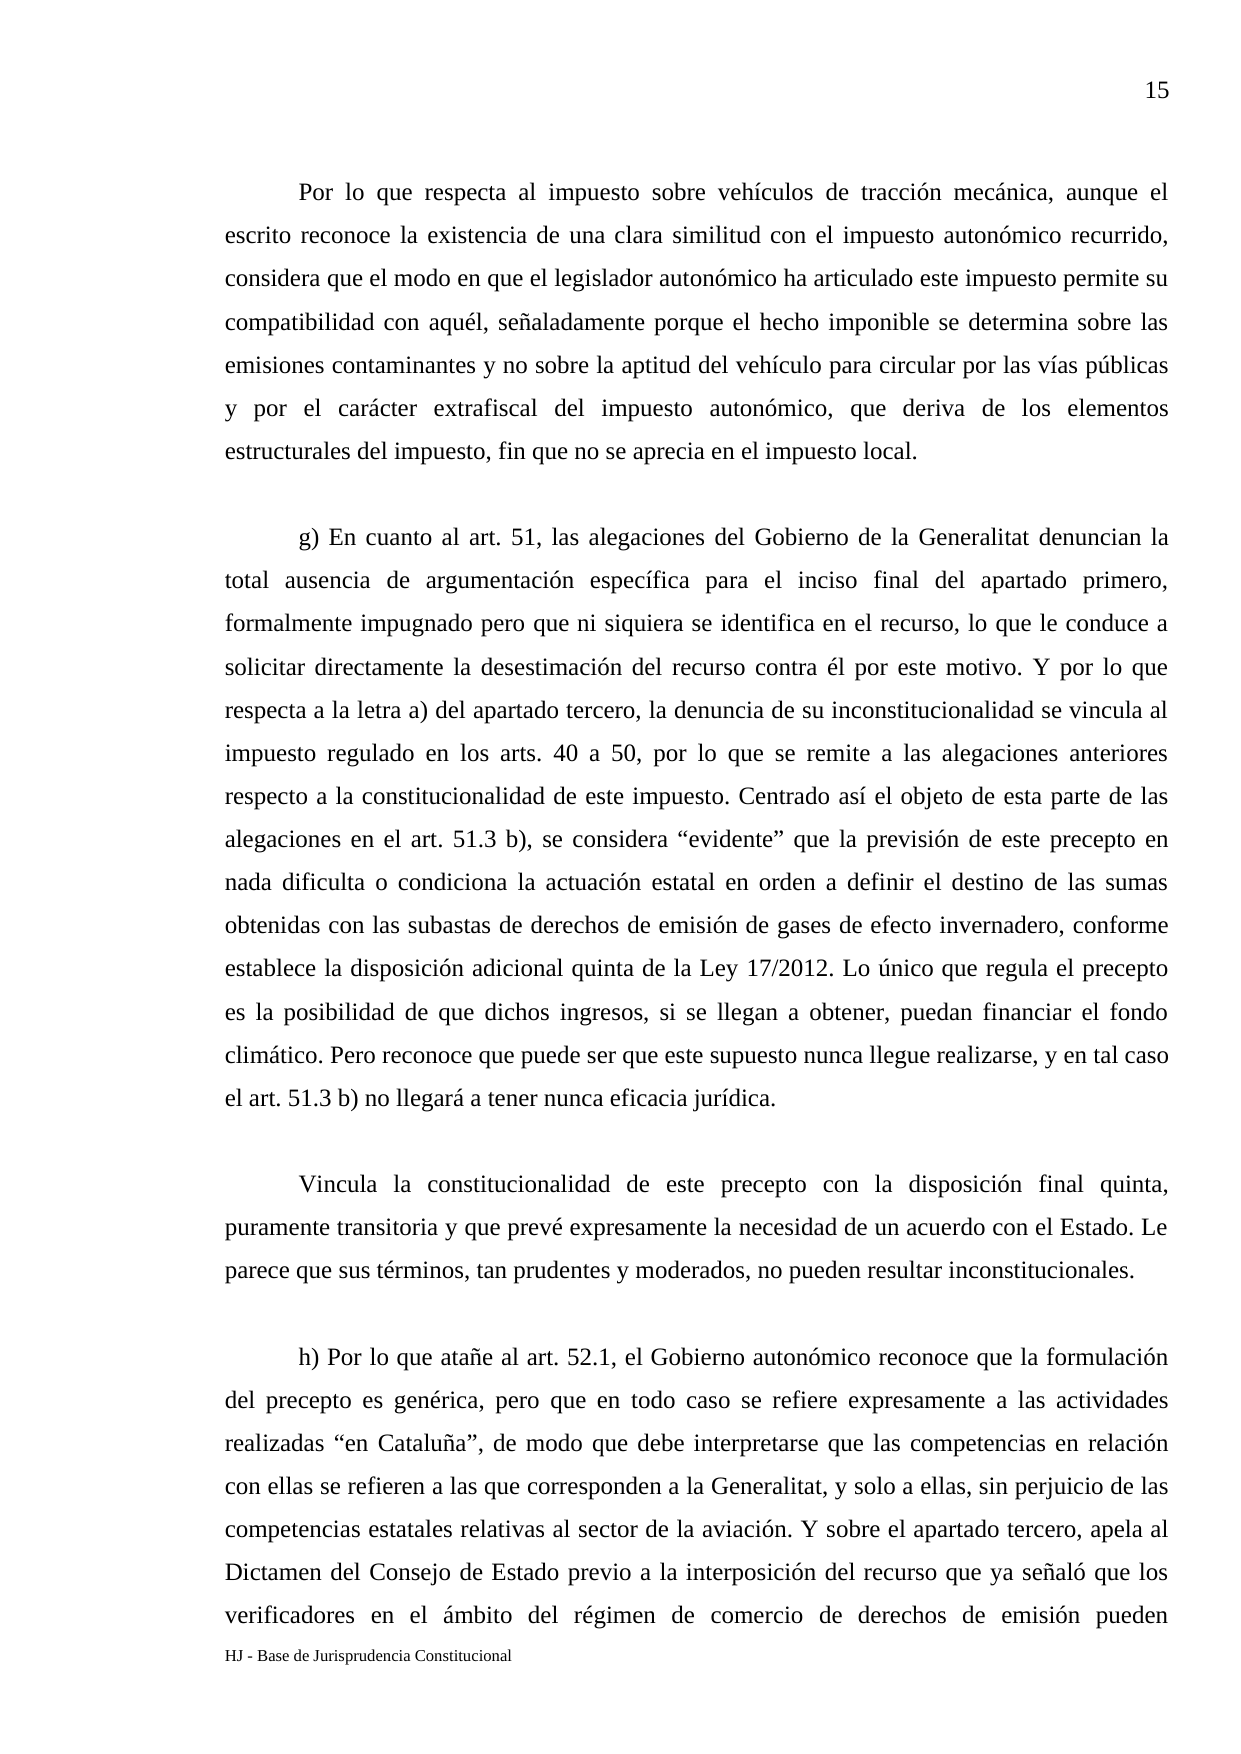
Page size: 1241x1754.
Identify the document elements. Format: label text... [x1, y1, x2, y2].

text Vincula la constitucionalidad de este precepto con la disposición final quinta, puramente transitoria y que prevé expresamente la necesidad de un acuerdo con el Estado. Le parece que sus términos, tan prudentes y moderados, no pueden resultar inconstitucionales. [224, 1169, 1169, 1284]
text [224, 1342, 1169, 1629]
text Por lo que respecta al impuesto sobre vehículos de tracción mecánica, aunque el escrito reconoce la existencia de una clara similitud con el impuesto autonómico recurrido, considera que el modo en que el legislador autonómico ha articulado este impuesto permite su compatibilidad con aquél, señaladamente porque el hecho imponible se determina sobre las emisiones contaminantes y no sobre la aptitud del vehículo para circular por las vías públicas y por el carácter extrafiscal del impuesto autonómico, que deriva de los elementos estructurales del impuesto, fin que no se aprecia en el impuesto local. [224, 177, 1169, 465]
text g) En cuanto al art. 51, las alegaciones del Gobierno de la Generalitat denuncian la total ausencia de argumentación específica para el inciso final del apartado primero, formalmente impugnado pero que ni siquiera se identifica en el recurso, lo que le conduce a solicitar directamente la desestimación del recurso contra él por este motivo. Y por lo que respecta a la letra a) del apartado tercero, la denuncia de su inconstitucionalidad se vincula al impuesto regulado en los arts. 40 a 50, por lo que se remite a las alegaciones anteriores respecto a la constitucionalidad de este impuesto. Centrado así el objeto de esta parte de las alegaciones en el art. 51.3 b), se considera “evidente” que la previsión de este precepto en nada dificulta o condiciona la actuación estatal en orden a definir el destino de las sumas obtenidas con las subastas de derechos de emisión de gases de efecto invernadero, conforme establece la disposición adicional quinta de la Ley 17/2012. Lo único que regula el precepto es la posibilidad de que dichos ingresos, si se llegan a obtener, puedan financiar el fondo climático. Pero reconoce que puede ser que este supuesto nunca llegue realizarse, y en tal caso el art. 51.3 b) no llegará a tener nunca eficacia jurídica. [224, 522, 1169, 1112]
